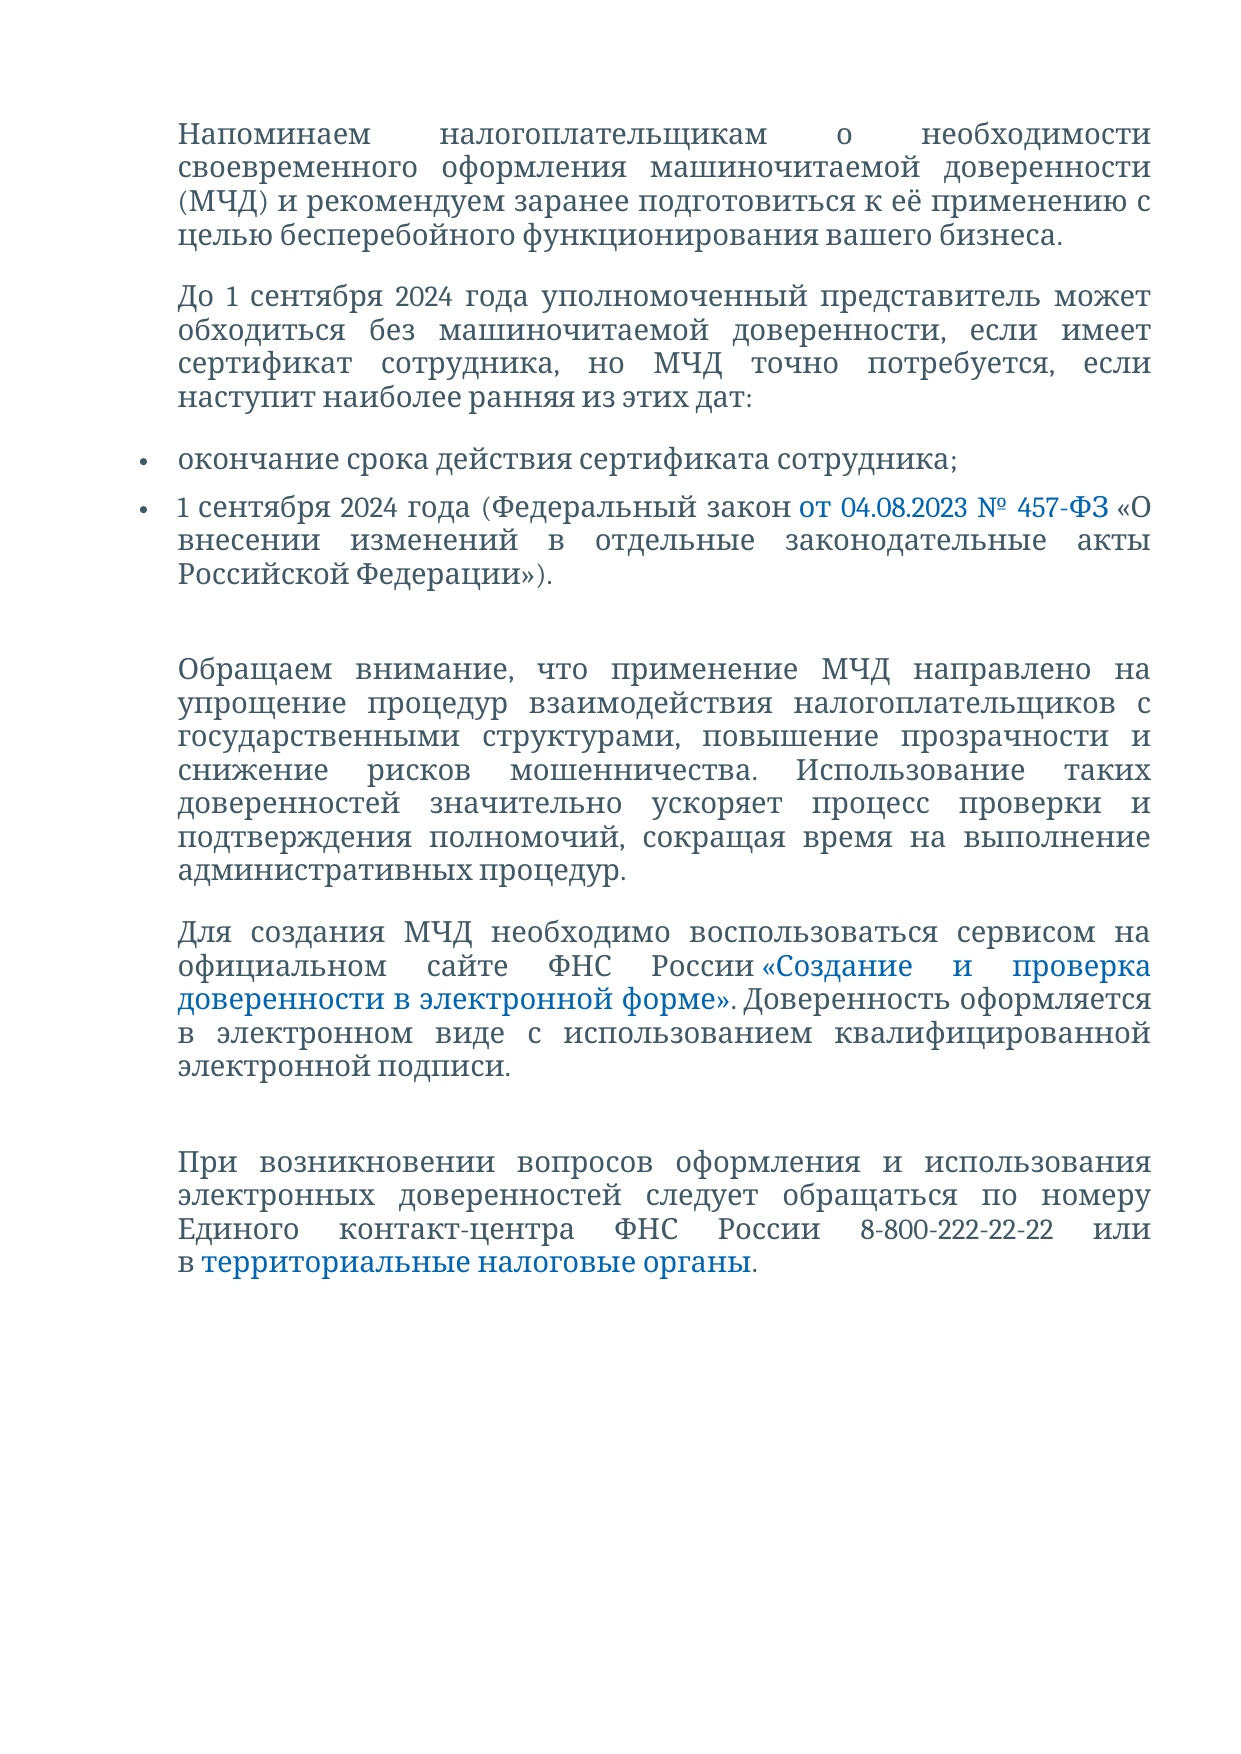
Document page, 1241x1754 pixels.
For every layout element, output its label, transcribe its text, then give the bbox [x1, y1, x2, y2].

text До 1 сентября 2024 года уполномоченный представитель может обходиться без машиночитаемой доверенности, если имеет сертификат сотрудника, но МЧД точно потребуется, если наступит наиболее ранняя из этих дат: [177, 281, 1152, 415]
text Обращаем внимание, что применение МЧД направлено на упрощение процедур взаимодействия налогоплательщиков с государственными структурами, повышение прозрачности и снижение рисков мошенничества. Использование таких доверенностей значительно ускоряет процесс проверки и подтверждения полномочий, сокращая время на выполнение административных процедур. [177, 653, 1152, 888]
text Для создания МЧД необходимо воспользоваться сервисом на официальном сайте ФНС России «Создание и проверка доверенности в электронной форме». Доверенность оформляется в электронном виде с использованием квалифицированной электронной подписи. [177, 916, 1152, 1084]
text Напоминаем налогоплательщикам о необходимости своевременного оформления машиночитаемой доверенности (МЧД) и рекомендуем заранее подготовиться к её применению с целью бесперебойного функционирования вашего бизнеса. [177, 118, 1152, 252]
text При возникновении вопросов оформления и использования электронных доверенностей следует обращаться по номеру Единого контакт-центра ФНС России 8-800-222-22-22 или в территориальные налоговые органы. [177, 1146, 1152, 1280]
list окончание срока действия сертификата сотрудника; [140, 443, 1152, 477]
list 1 сентября 2024 года (Федеральный закон от 04.08.2023 № 457-ФЗ «О внесении изменений в отдельные законодательные акты Российской Федерации»). [140, 491, 1152, 591]
